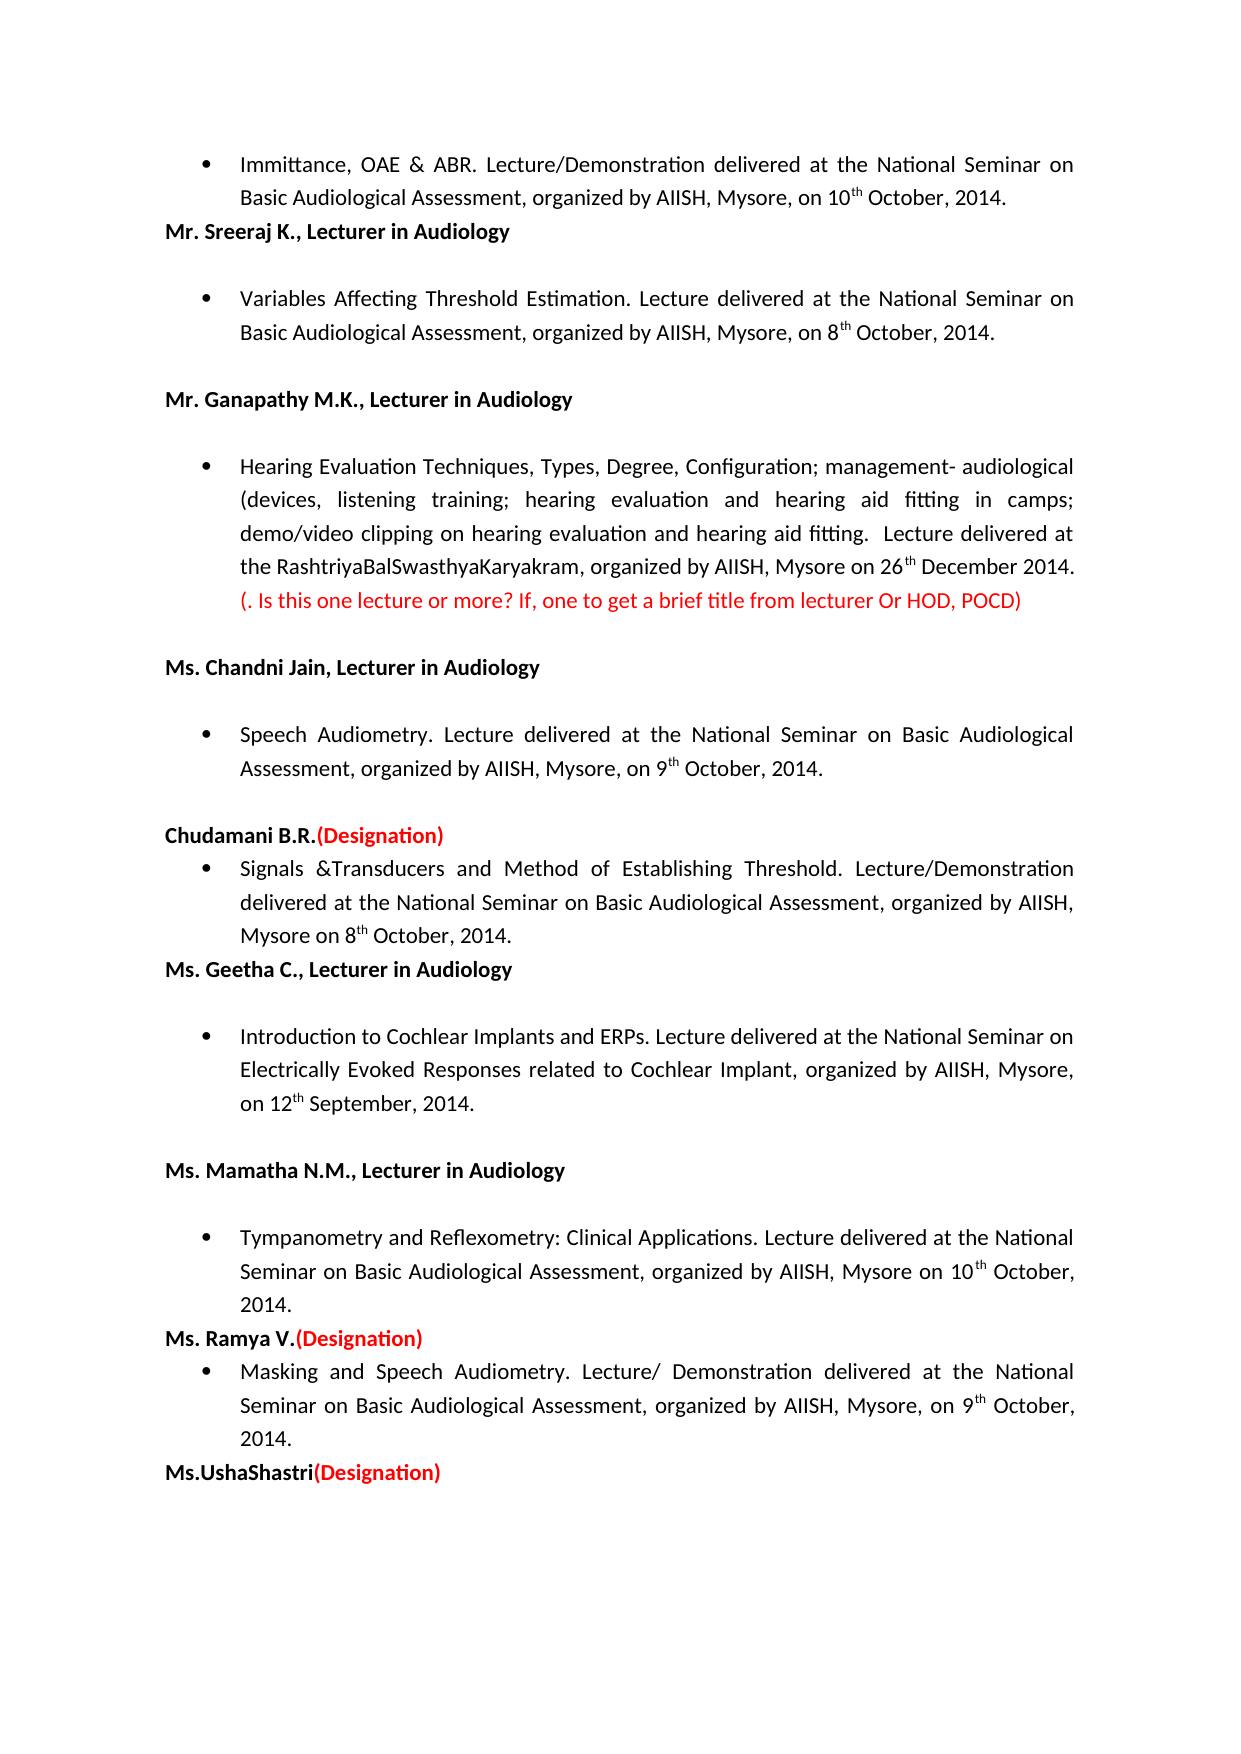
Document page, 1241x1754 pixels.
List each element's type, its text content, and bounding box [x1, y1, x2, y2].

text Ms. Ramya V.(Designation) [165, 1324, 1075, 1352]
text Mr. Sreeraj K., Lecturer in Audiology [165, 217, 1075, 245]
list Tympanometry and Reflexometry: Clinical Applications. Lecture delivered at the National Seminar on Basic Audiological Assessment, organized by AIISH, Mysore on 10th October, 2014. [202, 1223, 1075, 1318]
text Ms. Geetha C., Lecturer in Audiology [165, 955, 1075, 983]
list Hearing Evaluation Techniques, Types, Degree, Configuration; management- audiological (devices, listening training; hearing evaluation and hearing aid fitting in camps; demo/video clipping on hearing evaluation and hearing aid fitting. Lecture delivered at the RashtriyaBalSwasthyaKaryakram, organized by AIISH, Mysore on 26th December 2014.(. Is this one lecture or more? If, one to get a brief title from lecturer Or HOD, POCD) [202, 452, 1075, 614]
text Chudamani B.R.(Designation) [165, 821, 1075, 849]
list Immittance, OAE & ABR. Lecture/Demonstration delivered at the National Seminar on Basic Audiological Assessment, organized by AIISH, Mysore, on 10th October, 2014. [202, 150, 1075, 212]
list Introduction to Cochlear Implants and ERPs. Lecture delivered at the National Seminar on Electrically Evoked Responses related to Cochlear Implant, organized by AIISH, Mysore, on 12th September, 2014. [202, 1022, 1075, 1117]
list Signals &Transducers and Method of Establishing Threshold. Lecture/Demonstration delivered at the National Seminar on Basic Audiological Assessment, organized by AIISH, Mysore on 8th October, 2014. [202, 854, 1075, 949]
list Speech Audiometry. Lecture delivered at the National Seminar on Basic Audiological Assessment, organized by AIISH, Mysore, on 9th October, 2014. [202, 720, 1075, 782]
text Ms. Mamatha N.M., Lecturer in Audiology [165, 1156, 1075, 1184]
list Masking and Speech Audiometry. Lecture/ Demonstration delivered at the National Seminar on Basic Audiological Assessment, organized by AIISH, Mysore, on 9th October, 2014. [202, 1357, 1075, 1453]
list Variables Affecting Threshold Estimation. Lecture delivered at the National Seminar on Basic Audiological Assessment, organized by AIISH, Mysore, on 8th October, 2014. [202, 284, 1075, 346]
text Ms.UshaShastri(Designation) [165, 1458, 1075, 1486]
text Mr. Ganapathy M.K., Lecturer in Audiology [165, 385, 1075, 413]
text Ms. Chandni Jain, Lecturer in Audiology [165, 653, 1075, 681]
